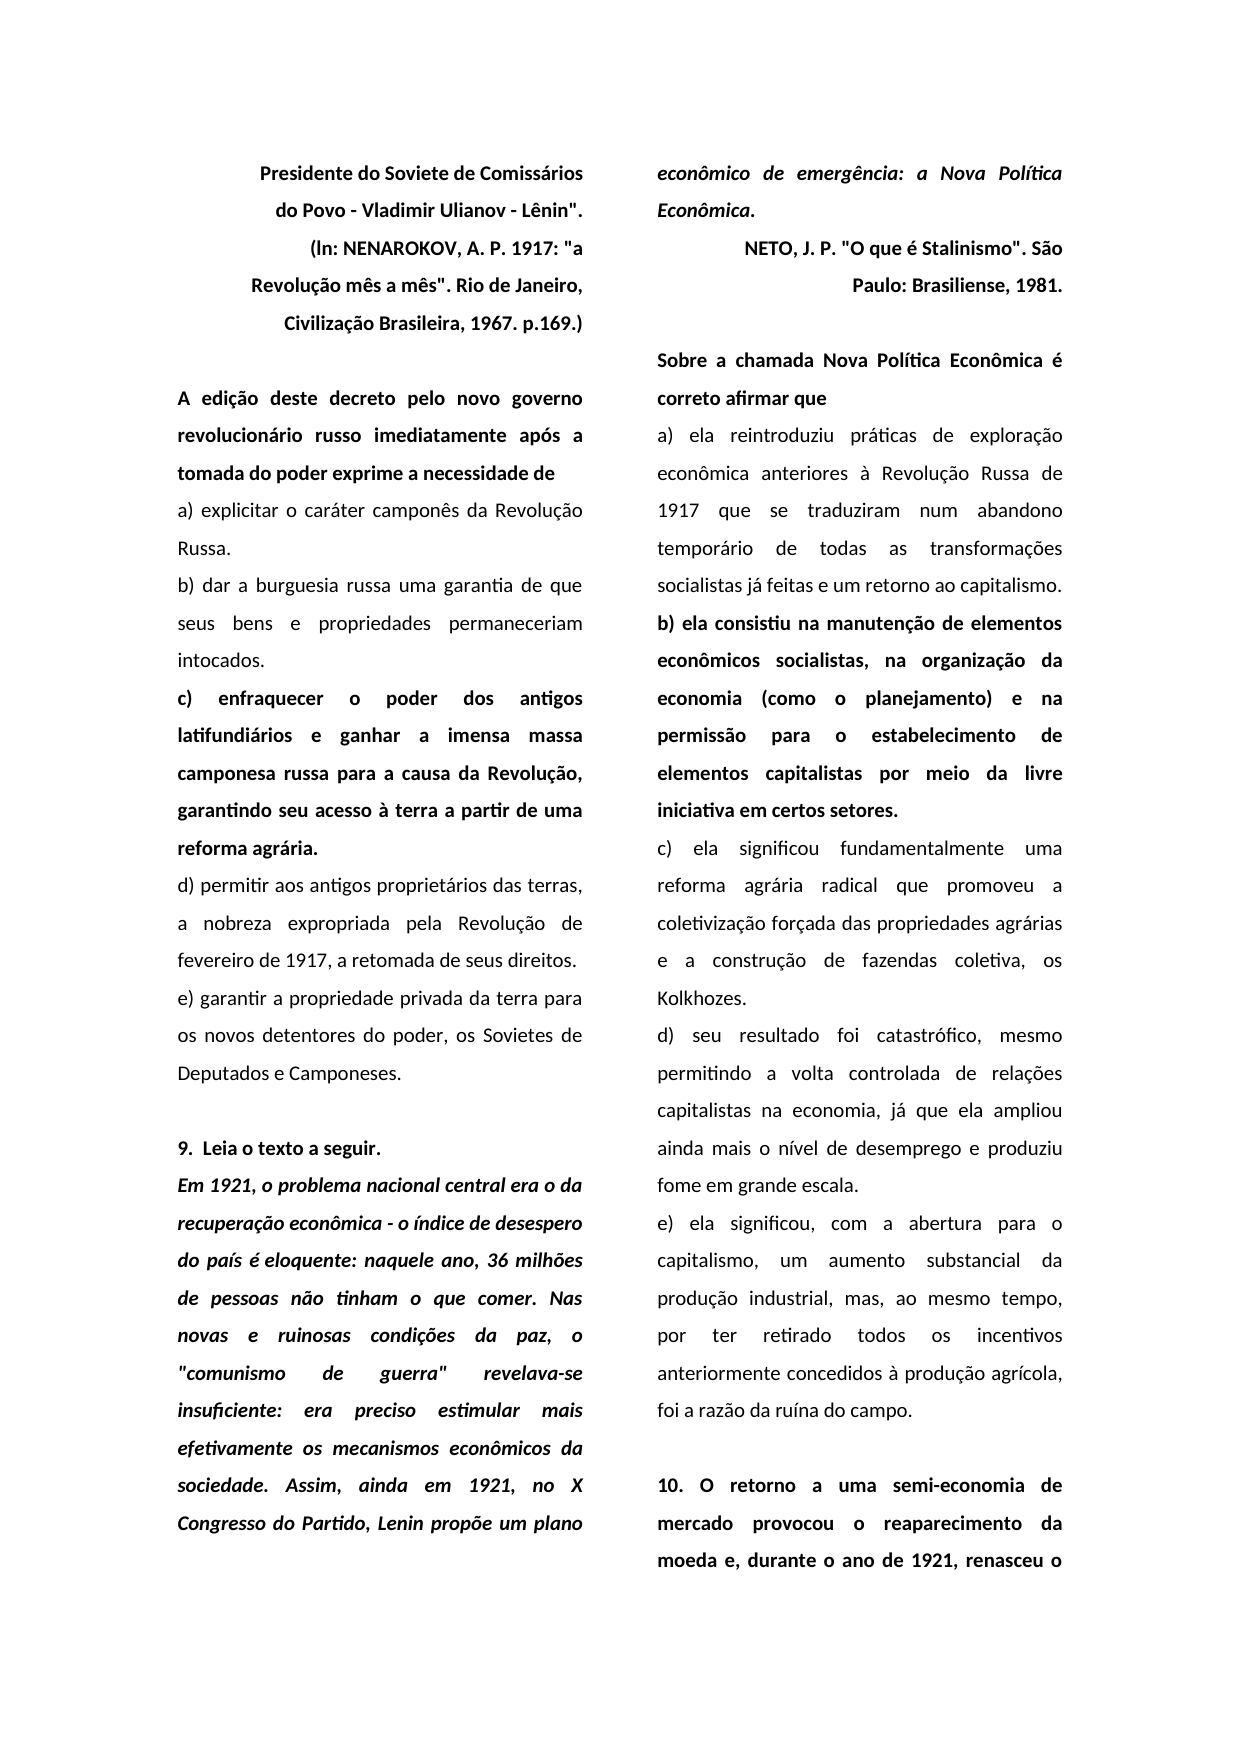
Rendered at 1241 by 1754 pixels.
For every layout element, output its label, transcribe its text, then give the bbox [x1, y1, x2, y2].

text d) permitir aos antigos proprietários das terras, a nobreza expropriada pela Revolução de fevereiro de 1917, a retomada de seus direitos. [177, 860, 583, 973]
text c) ela significou fundamentalmente uma reforma agrária radical que promoveu a coletivização forçada das propriedades agrárias e a construção de fazendas coletiva, os Kolkhozes. [657, 823, 1063, 1010]
text b) ela consistiu na manutenção de elementos econômicos socialistas, na organização da economia (como o planejamento) e na permissão para o estabelecimento de elementos capitalistas por meio da livre iniciativa em certos setores. [657, 598, 1063, 823]
text (ln: NENAROKOV, A. P. 1917: "a Revolução mês a mês". Rio de Janeiro, Civilização Brasileira, 1967. p.169.) [177, 223, 583, 335]
text Em 1921, o problema nacional central era o da recuperação econômica - o índice de desespero do país é eloquente: naquele ano, 36 milhões de pessoas não tinham o que comer. Nas novas e ruinosas condições da paz, o "comunismo de guerra" revelava-se insuficiente: era preciso estimular mais efetivamente os mecanismos econômicos da sociedade. Assim, ainda em 1921, no X Congresso do Partido, Lenin propõe um plano econômico de emergência: a Nova Política Econômica. [177, 1160, 583, 1535]
text a) ela reintroduziu práticas de exploração econômica anteriores à Revolução Russa de 1917 que se traduziram num abandono temporário de todas as transformações socialistas já feitas e um retorno ao capitalismo. [657, 410, 1063, 598]
text b) dar a burguesia russa uma garantia de que seus bens e propriedades permaneceriam intocados. [177, 560, 583, 673]
text NETO, J. P. "O que é Stalinismo". São Paulo: Brasiliense, 1981. [657, 223, 1063, 298]
text c) enfraquecer o poder dos antigos latifundiários e ganhar a imensa massa camponesa russa para a causa da Revolução, garantindo seu acesso à terra a partir de uma reforma agrária. [177, 673, 583, 860]
text Em 1921, o problema nacional central era o da recuperação econômica - o índice de desespero do país é eloquente: naquele ano, 36 milhões de pessoas não tinham o que comer. Nas novas e ruinosas condições da paz, o "comunismo de guerra" revelava-se insuficiente: era preciso estimular mais efetivamente os mecanismos econômicos da sociedade. Assim, ainda em 1921, no X Congresso do Partido, Lenin propõe um plano econômico de emergência: a Nova Política Econômica. [657, 148, 1063, 223]
text 9. Leia o texto a seguir. [177, 1123, 583, 1160]
text d) seu resultado foi catastrófico, mesmo permitindo a volta controlada de relações capitalistas na economia, já que ela ampliou ainda mais o nível de desemprego e produziu fome em grande escala. [657, 1010, 1063, 1198]
text e) ela significou, com a abertura para o capitalismo, um aumento substancial da produção industrial, mas, ao mesmo tempo, por ter retirado todos os incentivos anteriormente concedidos à produção agrícola, foi a razão da ruína do campo. [657, 1198, 1063, 1423]
text A edição deste decreto pelo novo governo revolucionário russo imediatamente após a tomada do poder exprime a necessidade de [177, 373, 583, 485]
text Sobre a chamada Nova Política Econômica é correto afirmar que [657, 335, 1063, 410]
text Presidente do Soviete de Comissários do Povo - Vladimir Ulianov - Lênin". [177, 148, 583, 223]
text e) garantir a propriedade privada da terra para os novos detentores do poder, os Sovietes de Deputados e Camponeses. [177, 973, 583, 1085]
text a) explicitar o caráter camponês da Revolução Russa. [177, 485, 583, 560]
